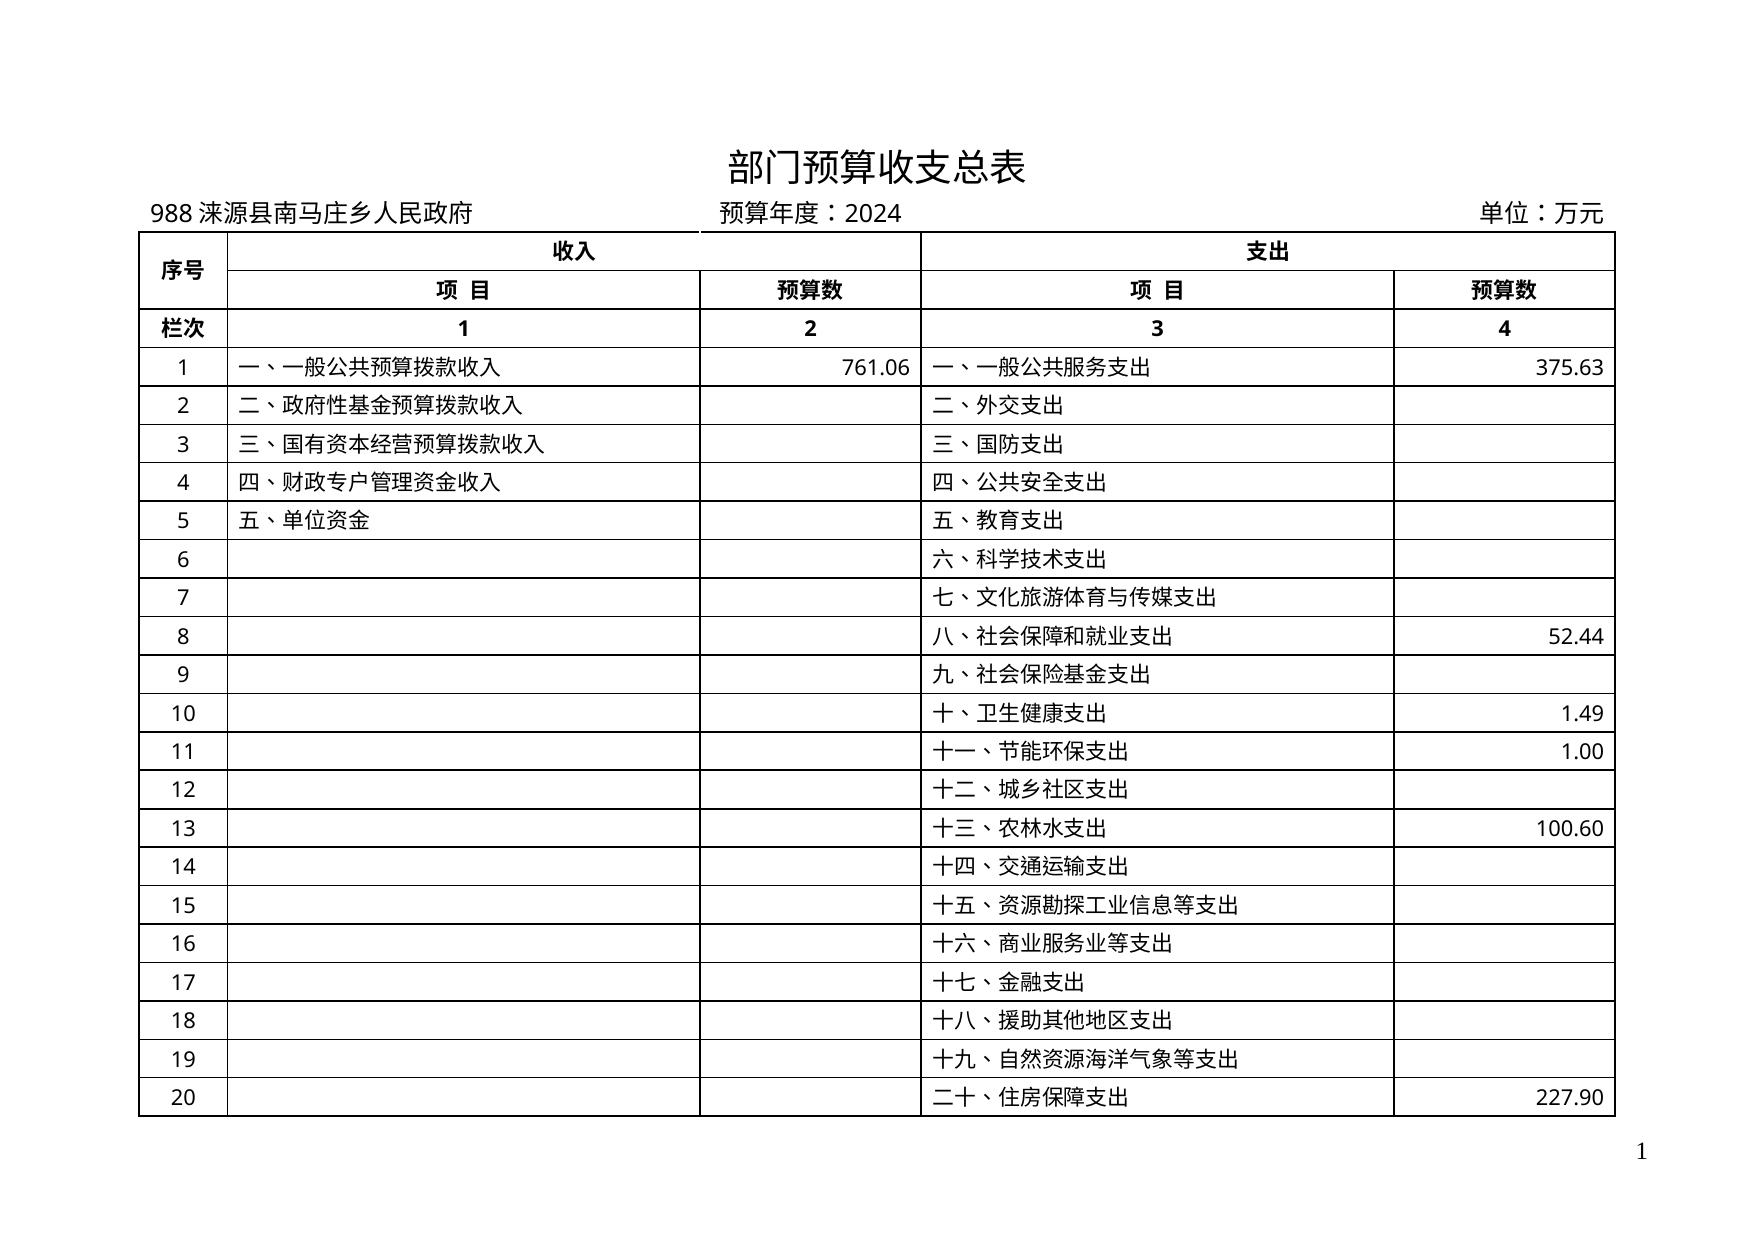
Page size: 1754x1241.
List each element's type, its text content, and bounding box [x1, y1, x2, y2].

table_cell 九、社会保险基金支出 [922, 656, 1393, 692]
table_cell 18 [140, 1002, 227, 1038]
table_cell 十一、节能环保支出 [922, 733, 1393, 769]
table_cell 预算数 [701, 271, 920, 308]
table_cell 13 [140, 810, 227, 846]
table_cell 16 [140, 925, 227, 962]
table_cell [1395, 425, 1614, 462]
table_cell [228, 1078, 699, 1115]
table_cell 收入 [228, 233, 920, 270]
table_cell [228, 1040, 699, 1077]
table_cell [701, 656, 920, 692]
table_cell 二、政府性基金预算拨款收入 [228, 387, 699, 423]
table_cell [701, 1078, 920, 1115]
table_cell 11 [140, 733, 227, 769]
table_cell 5 [140, 502, 227, 539]
table_cell [228, 579, 699, 616]
table_cell 十二、城乡社区支出 [922, 771, 1393, 808]
table_cell [1395, 540, 1614, 577]
table_cell 十四、交通运输支出 [922, 848, 1393, 885]
table_cell [701, 848, 920, 885]
table_cell [701, 771, 920, 808]
table_cell 十七、金融支出 [922, 963, 1393, 1000]
table_cell [1395, 848, 1614, 885]
table_cell 17 [140, 963, 227, 1000]
table_cell 3 [922, 310, 1393, 347]
table_cell [701, 810, 920, 846]
table_cell 9 [140, 656, 227, 692]
table_cell [1395, 579, 1614, 616]
table_cell [701, 502, 920, 539]
table_cell [701, 579, 920, 616]
table_cell 1.00 [1395, 733, 1614, 769]
table_cell 十、卫生健康支出 [922, 694, 1393, 731]
table_cell [228, 1002, 699, 1038]
table_cell 十五、资源勘探工业信息等支出 [922, 886, 1393, 923]
table_cell 栏次 [140, 310, 227, 347]
table_cell 十九、自然资源海洋气象等支出 [922, 1040, 1393, 1077]
table_cell [1395, 925, 1614, 962]
table_cell [701, 425, 920, 462]
table_cell [228, 886, 699, 923]
table_cell 二、外交支出 [922, 387, 1393, 423]
table_cell [1395, 656, 1614, 692]
table_cell 序号 [140, 233, 227, 308]
table_cell 1 [228, 310, 699, 347]
table_cell [1395, 387, 1614, 423]
table_cell 八、社会保障和就业支出 [922, 617, 1393, 654]
table_cell 227.90 [1395, 1078, 1614, 1115]
table_cell [228, 617, 699, 654]
table_cell 100.60 [1395, 810, 1614, 846]
table_cell [228, 733, 699, 769]
table_cell [1395, 1040, 1614, 1077]
table_cell 三、国有资本经营预算拨款收入 [228, 425, 699, 462]
table_cell 8 [140, 617, 227, 654]
table_cell 支出 [922, 233, 1614, 270]
table_cell 375.63 [1395, 348, 1614, 385]
table_cell [701, 387, 920, 423]
table_cell 五、教育支出 [922, 502, 1393, 539]
table_cell [228, 656, 699, 692]
table_cell 七、文化旅游体育与传媒支出 [922, 579, 1393, 616]
table_cell 一、一般公共预算拨款收入 [228, 348, 699, 385]
table_cell [228, 771, 699, 808]
table_cell [701, 463, 920, 500]
table_cell [1395, 1002, 1614, 1038]
table_cell 二十、住房保障支出 [922, 1078, 1393, 1115]
table_cell [1395, 463, 1614, 500]
table_cell [228, 925, 699, 962]
table_cell 1 [140, 348, 227, 385]
table_cell [1395, 886, 1614, 923]
table_cell [1395, 502, 1614, 539]
table_cell 14 [140, 848, 227, 885]
table_cell 三、国防支出 [922, 425, 1393, 462]
table_cell 预算数 [1395, 271, 1614, 308]
table_cell [701, 963, 920, 1000]
table_cell 12 [140, 771, 227, 808]
table_header 预算年度：2024 [701, 195, 920, 231]
text 部门预算收支总表 [106, 142, 1648, 193]
table_cell [701, 886, 920, 923]
table_cell [701, 540, 920, 577]
table_cell [228, 694, 699, 731]
table_header 988涞源县南马庄乡人民政府 [140, 195, 699, 231]
table_cell 项 目 [922, 271, 1393, 308]
table_cell 1.49 [1395, 694, 1614, 731]
table_cell 10 [140, 694, 227, 731]
table_cell 五、单位资金 [228, 502, 699, 539]
table_cell [701, 694, 920, 731]
table_cell [1395, 771, 1614, 808]
table_cell 六、科学技术支出 [922, 540, 1393, 577]
table_cell 6 [140, 540, 227, 577]
table_cell [701, 1002, 920, 1038]
table_cell 一、一般公共服务支出 [922, 348, 1393, 385]
table_cell 四、公共安全支出 [922, 463, 1393, 500]
table_cell 20 [140, 1078, 227, 1115]
table_header 单位：万元 [922, 195, 1614, 231]
table_cell 四、财政专户管理资金收入 [228, 463, 699, 500]
table_cell 15 [140, 886, 227, 923]
table_cell 十三、农林水支出 [922, 810, 1393, 846]
table_cell 项 目 [228, 271, 699, 308]
table_cell 3 [140, 425, 227, 462]
table_cell [701, 1040, 920, 1077]
table_cell 十六、商业服务业等支出 [922, 925, 1393, 962]
table_cell [701, 925, 920, 962]
table_cell [228, 810, 699, 846]
table_cell 十八、援助其他地区支出 [922, 1002, 1393, 1038]
table_cell 2 [140, 387, 227, 423]
table_cell 52.44 [1395, 617, 1614, 654]
table_cell [701, 617, 920, 654]
table_cell [228, 963, 699, 1000]
table_cell 4 [140, 463, 227, 500]
table_cell [701, 733, 920, 769]
table_cell 2 [701, 310, 920, 347]
table_cell [228, 540, 699, 577]
table_cell [1395, 963, 1614, 1000]
table_cell 4 [1395, 310, 1614, 347]
table_cell 19 [140, 1040, 227, 1077]
table_cell [228, 848, 699, 885]
table_cell 761.06 [701, 348, 920, 385]
table_cell 7 [140, 579, 227, 616]
